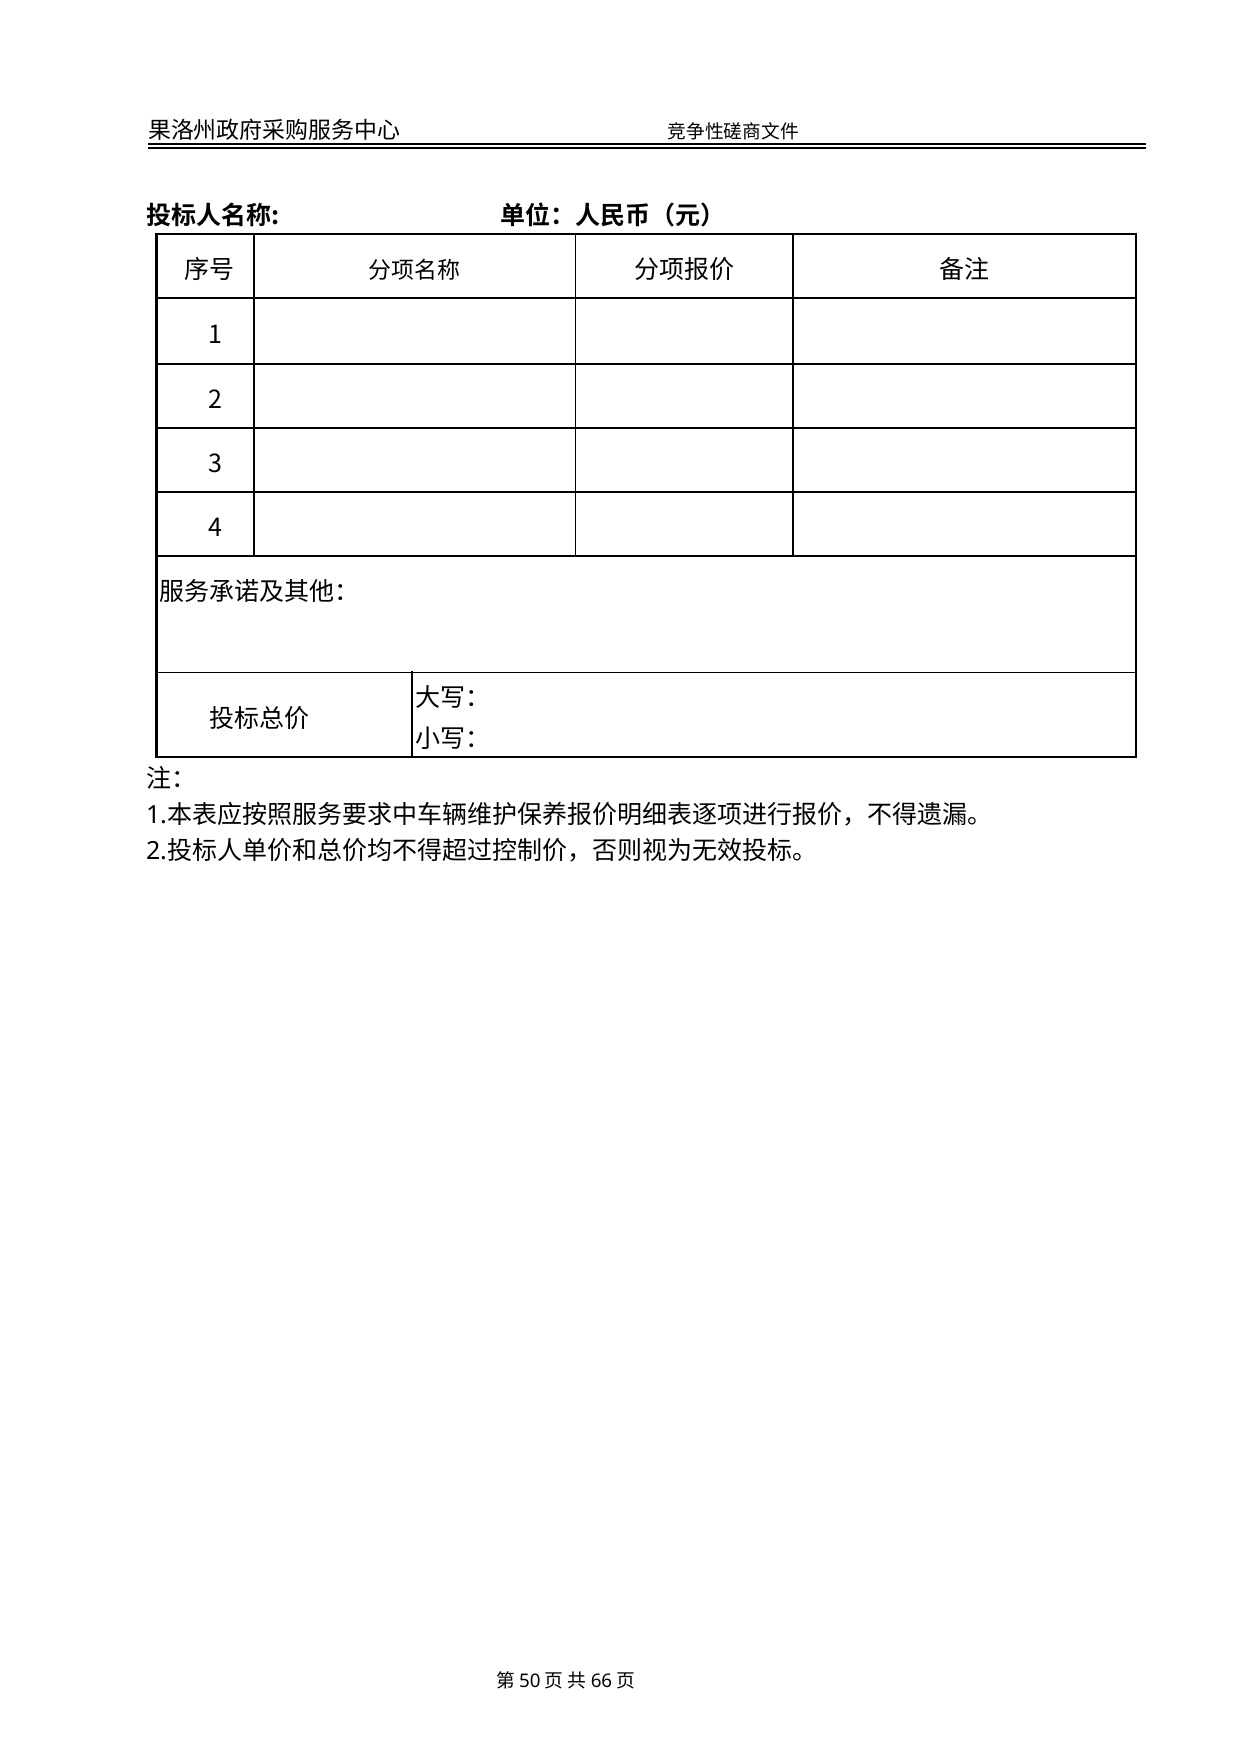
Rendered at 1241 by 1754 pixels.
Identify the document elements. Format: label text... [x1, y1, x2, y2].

table_header 序号 [158, 235, 253, 297]
text 2.投标人单价和总价均不得超过控制价，否则视为无效投标。 [146, 831, 1146, 867]
table_header 分项名称 [255, 235, 575, 297]
table_cell [576, 365, 792, 427]
table_header 分项报价 [576, 235, 792, 297]
table_cell [576, 429, 792, 491]
text 注： [146, 758, 1146, 794]
table_cell 大写： 小写： [413, 673, 1135, 756]
table_cell [255, 493, 575, 555]
table_cell 1 [158, 299, 253, 363]
table_cell 投标总价 [158, 673, 411, 756]
table_cell 4 [158, 493, 253, 555]
text 1.本表应按照服务要求中车辆维护保养报价明细表逐项进行报价，不得遗漏。 [146, 794, 1146, 831]
table_cell [255, 365, 575, 427]
text 投标人名称: 单位：人民币（元） [146, 191, 1146, 233]
table_cell [794, 299, 1135, 363]
table_cell [255, 299, 575, 363]
table_cell 2 [158, 365, 253, 427]
table_cell [576, 493, 792, 555]
table_cell [255, 429, 575, 491]
table_cell [794, 365, 1135, 427]
table_cell [794, 493, 1135, 555]
table_header 备注 [794, 235, 1135, 297]
table_cell [576, 299, 792, 363]
table_cell 3 [158, 429, 253, 491]
table_cell [794, 429, 1135, 491]
table_cell 服务承诺及其他： [158, 557, 1135, 671]
